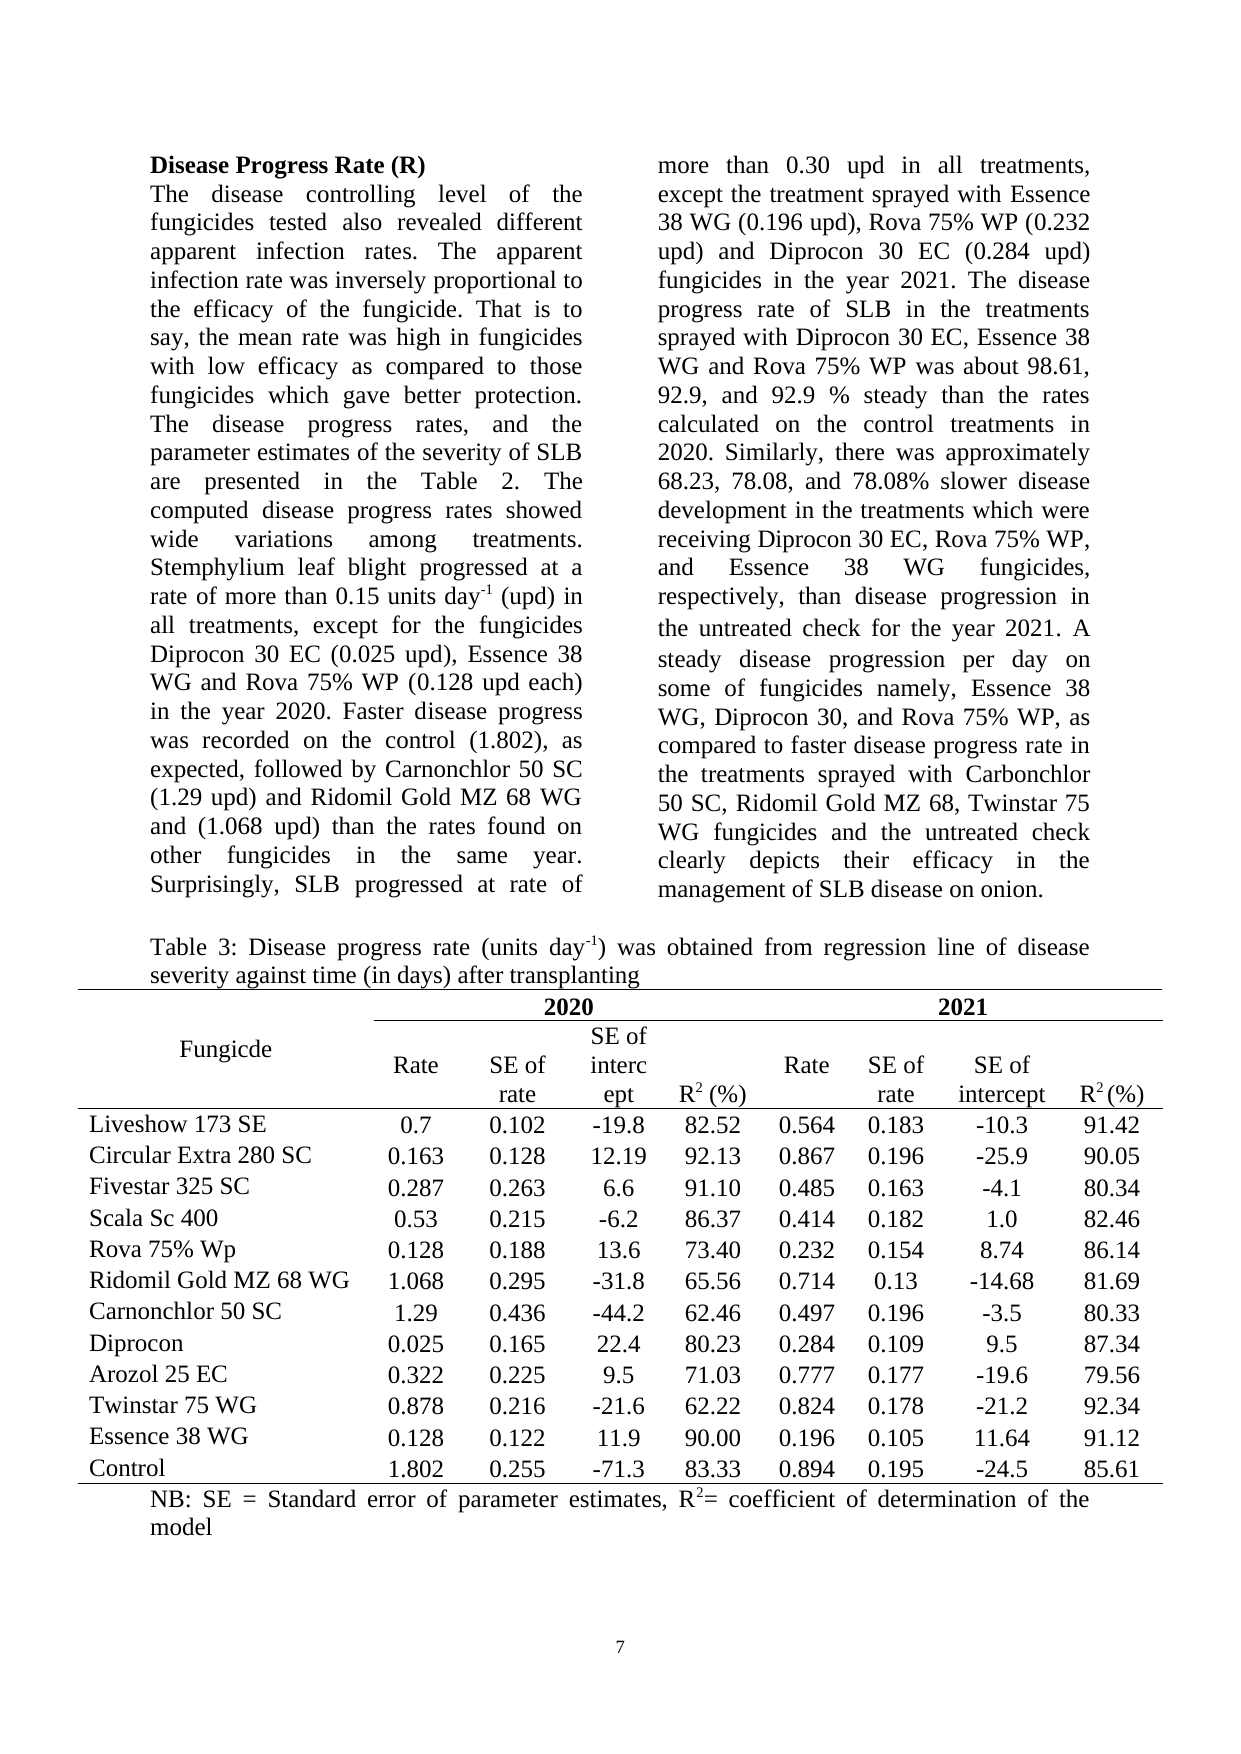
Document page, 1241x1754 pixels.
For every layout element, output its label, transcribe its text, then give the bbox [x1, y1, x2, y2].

table_cell Fivestar 325 SC [78, 1170, 373, 1201]
table_cell 0.025 [374, 1326, 458, 1358]
table_cell Liveshow 173 SE [78, 1109, 373, 1139]
table_cell Circular Extra 280 SC [78, 1139, 373, 1170]
table_cell 0.255 [458, 1451, 576, 1483]
table_cell -6.2 [576, 1201, 661, 1233]
table_cell -4.1 [943, 1170, 1061, 1201]
table_cell 0.196 [765, 1420, 849, 1451]
table_cell 82.46 [1061, 1201, 1163, 1233]
table_cell 9.5 [576, 1358, 661, 1389]
table_cell 0.128 [374, 1420, 458, 1451]
table_cell 0.225 [458, 1358, 576, 1389]
table_cell 0.53 [374, 1201, 458, 1233]
table_cell 0.196 [849, 1139, 943, 1170]
table_cell R2 (%) [661, 1021, 764, 1108]
table_cell -3.5 [943, 1295, 1061, 1326]
table_cell 0.188 [458, 1233, 576, 1264]
table_cell 81.69 [1061, 1264, 1163, 1295]
table_cell 0.232 [765, 1233, 849, 1264]
table_cell 0.105 [849, 1420, 943, 1451]
text The disease controlling level of the fungicides tested also revealed different apparent infection rates. The apparent infection rate was inversely proportional to the efficacy of the fungicide. That is to say, the mean rate was high in fungicides with low efficacy as compared to those fungicides which gave better protection. The disease progress rates, and the parameter estimates of the severity of SLB are presented in the Table 2. The computed disease progress rates showed wide variations among treatments. Stemphylium leaf blight progressed at a rate of more than 0.15 units day-1 (upd) in all treatments, except for the fungicides Diprocon 30 EC (0.025 upd), Essence 38 WG and Rova 75% WP (0.128 upd each) in the year 2020. Faster disease progress was recorded on the control (1.802), as expected, followed by Carnonchlor 50 SC (1.29 upd) and Ridomil Gold MZ 68 WG and (1.068 upd) than the rates found on other fungicides in the same year. Surprisingly, SLB progressed at rate of more than 0.30 upd in all treatments, except the treatment sprayed with Essence 38 WG (0.196 upd), Rova 75% WP (0.232 upd) and Diprocon 30 EC (0.284 upd) fungicides in the year 2021. The disease progress rate of SLB in the treatments sprayed with Diprocon 30 EC, Essence 38 WG and Rova 75% WP was about 98.61, 92.9, and 92.9 % steady than the rates calculated on the control treatments in 2020. Similarly, there was approximately 68.23, 78.08, and 78.08% slower disease development in the treatments which were receiving Diprocon 30 EC, Rova 75% WP, and Essence 38 WG fungicides, respectively, than disease progression in the untreated check for the year 2021. A steady disease progression per day on some of fungicides namely, Essence 38 WG, Diprocon 30, and Rova 75% WP, as compared to faster disease progress rate in the treatments sprayed with Carbonchlor 50 SC, Ridomil Gold MZ 68, Twinstar 75 WG fungicides and the untreated check clearly depicts their efficacy in the management of SLB disease on onion. [658, 150, 1090, 903]
table_cell 65.56 [661, 1264, 764, 1295]
table_cell -21.2 [943, 1389, 1061, 1420]
table_cell 80.34 [1061, 1170, 1163, 1201]
text The disease controlling level of the fungicides tested also revealed different apparent infection rates. The apparent infection rate was inversely proportional to the efficacy of the fungicide. That is to say, the mean rate was high in fungicides with low efficacy as compared to those fungicides which gave better protection. The disease progress rates, and the parameter estimates of the severity of SLB are presented in the Table 2. The computed disease progress rates showed wide variations among treatments. Stemphylium leaf blight progressed at a rate of more than 0.15 units day-1 (upd) in all treatments, except for the fungicides Diprocon 30 EC (0.025 upd), Essence 38 WG and Rova 75% WP (0.128 upd each) in the year 2020. Faster disease progress was recorded on the control (1.802), as expected, followed by Carnonchlor 50 SC (1.29 upd) and Ridomil Gold MZ 68 WG and (1.068 upd) than the rates found on other fungicides in the same year. Surprisingly, SLB progressed at rate of more than 0.30 upd in all treatments, except the treatment sprayed with Essence 38 WG (0.196 upd), Rova 75% WP (0.232 upd) and Diprocon 30 EC (0.284 upd) fungicides in the year 2021. The disease progress rate of SLB in the treatments sprayed with Diprocon 30 EC, Essence 38 WG and Rova 75% WP was about 98.61, 92.9, and 92.9 % steady than the rates calculated on the control treatments in 2020. Similarly, there was approximately 68.23, 78.08, and 78.08% slower disease development in the treatments which were receiving Diprocon 30 EC, Rova 75% WP, and Essence 38 WG fungicides, respectively, than disease progression in the untreated check for the year 2021. A steady disease progression per day on some of fungicides namely, Essence 38 WG, Diprocon 30, and Rova 75% WP, as compared to faster disease progress rate in the treatments sprayed with Carbonchlor 50 SC, Ridomil Gold MZ 68, Twinstar 75 WG fungicides and the untreated check clearly depicts their efficacy in the management of SLB disease on onion. [150, 179, 583, 897]
table_cell 62.22 [661, 1389, 764, 1420]
table_cell 0.322 [374, 1358, 458, 1389]
table_cell -10.3 [943, 1109, 1061, 1139]
table_cell 0.178 [849, 1389, 943, 1420]
table_cell 1.0 [943, 1201, 1061, 1233]
table_cell 0.777 [765, 1358, 849, 1389]
table_cell SE of intercept [943, 1021, 1061, 1108]
table_cell 87.34 [1061, 1326, 1163, 1358]
table_cell -21.6 [576, 1389, 661, 1420]
table_cell 0.182 [849, 1201, 943, 1233]
table_cell -71.3 [576, 1451, 661, 1483]
table_cell 0.878 [374, 1389, 458, 1420]
text Table 3: Disease progress rate (units day-1) was obtained from regression line of disease severity against time (in days) after transplanting [150, 932, 1090, 989]
table_cell 0.102 [458, 1109, 576, 1139]
table_cell 91.12 [1061, 1420, 1163, 1451]
table_cell 85.61 [1061, 1451, 1163, 1483]
table_cell 13.6 [576, 1233, 661, 1264]
table_cell Scala Sc 400 [78, 1201, 373, 1233]
table_cell -19.6 [943, 1358, 1061, 1389]
table_cell 0.109 [849, 1326, 943, 1358]
table_header 2021 [764, 990, 1162, 1020]
table_cell SE of intercept [576, 1021, 661, 1108]
table_cell 0.284 [765, 1326, 849, 1358]
table_cell 0.216 [458, 1389, 576, 1420]
table_cell 86.37 [661, 1201, 764, 1233]
table_cell 0.195 [849, 1451, 943, 1483]
table_cell Essence 38 WG [78, 1420, 373, 1451]
table_cell -31.8 [576, 1264, 661, 1295]
table_cell 1.802 [374, 1451, 458, 1483]
table_cell -44.2 [576, 1295, 661, 1326]
table_cell SE of rate [849, 1021, 943, 1108]
table_cell 0.436 [458, 1295, 576, 1326]
table_cell 90.05 [1061, 1139, 1163, 1170]
table_cell 11.9 [576, 1420, 661, 1451]
table_cell Carnonchlor 50 SC [78, 1295, 373, 1326]
table_cell 80.23 [661, 1326, 764, 1358]
table_cell 0.564 [765, 1109, 849, 1139]
table_cell -19.8 [576, 1109, 661, 1139]
text Disease Progress Rate (R) [150, 150, 583, 179]
table_cell 0.128 [458, 1139, 576, 1170]
table_cell 0.894 [765, 1451, 849, 1483]
table_cell 92.13 [661, 1139, 764, 1170]
table_cell 0.287 [374, 1170, 458, 1201]
table_cell Rova 75% Wp [78, 1233, 373, 1264]
table_cell 0.295 [458, 1264, 576, 1295]
table_cell 22.4 [576, 1326, 661, 1358]
table_cell 73.40 [661, 1233, 764, 1264]
table_cell 1.29 [374, 1295, 458, 1326]
table_cell 0.497 [765, 1295, 849, 1326]
table_cell 0.163 [849, 1170, 943, 1201]
table_cell -14.68 [943, 1264, 1061, 1295]
table_cell 8.74 [943, 1233, 1061, 1264]
table_cell 0.183 [849, 1109, 943, 1139]
table_cell 0.122 [458, 1420, 576, 1451]
table_cell 79.56 [1061, 1358, 1163, 1389]
table_cell R2 (%) [1061, 1021, 1163, 1108]
table_cell 86.14 [1061, 1233, 1163, 1264]
table_cell Diprocon [78, 1326, 373, 1358]
table_cell 0.177 [849, 1358, 943, 1389]
table_cell SE of rate [458, 1021, 576, 1108]
table_cell 0.485 [765, 1170, 849, 1201]
table_cell 0.128 [374, 1233, 458, 1264]
table_cell 0.196 [849, 1295, 943, 1326]
table_cell 9.5 [943, 1326, 1061, 1358]
table_cell 0.867 [765, 1139, 849, 1170]
table_cell 0.7 [374, 1109, 458, 1139]
table_cell 62.46 [661, 1295, 764, 1326]
table_cell 11.64 [943, 1420, 1061, 1451]
table_cell -24.5 [943, 1451, 1061, 1483]
table_cell 0.414 [765, 1201, 849, 1233]
table_header 2020 [374, 990, 764, 1020]
table_cell Twinstar 75 WG [78, 1389, 373, 1420]
table_cell 0.163 [374, 1139, 458, 1170]
table_cell 12.19 [576, 1139, 661, 1170]
table_cell 0.824 [765, 1389, 849, 1420]
table_cell 0.263 [458, 1170, 576, 1201]
table_cell 82.52 [661, 1109, 764, 1139]
table_cell -25.9 [943, 1139, 1061, 1170]
table_cell 71.03 [661, 1358, 764, 1389]
table_cell 0.215 [458, 1201, 576, 1233]
table_cell 0.714 [765, 1264, 849, 1295]
table_cell Arozol 25 EC [78, 1358, 373, 1389]
table_cell Control [78, 1451, 373, 1483]
table_cell 90.00 [661, 1420, 764, 1451]
table_cell Ridomil Gold MZ 68 WG [78, 1264, 373, 1295]
table_cell Rate [765, 1021, 849, 1108]
table_cell 83.33 [661, 1451, 764, 1483]
table_cell 0.154 [849, 1233, 943, 1264]
table_cell 0.165 [458, 1326, 576, 1358]
table_cell 92.34 [1061, 1389, 1163, 1420]
text NB: SE = Standard error of parameter estimates, R2= coefficient of determination of the model [150, 1484, 1090, 1541]
table_cell 6.6 [576, 1170, 661, 1201]
table_cell 1.068 [374, 1264, 458, 1295]
table_header Fungicde [78, 990, 373, 1108]
table_cell Rate [374, 1021, 458, 1108]
table_cell 91.42 [1061, 1109, 1163, 1139]
table_cell 80.33 [1061, 1295, 1163, 1326]
table_cell 0.13 [849, 1264, 943, 1295]
table_cell 91.10 [661, 1170, 764, 1201]
